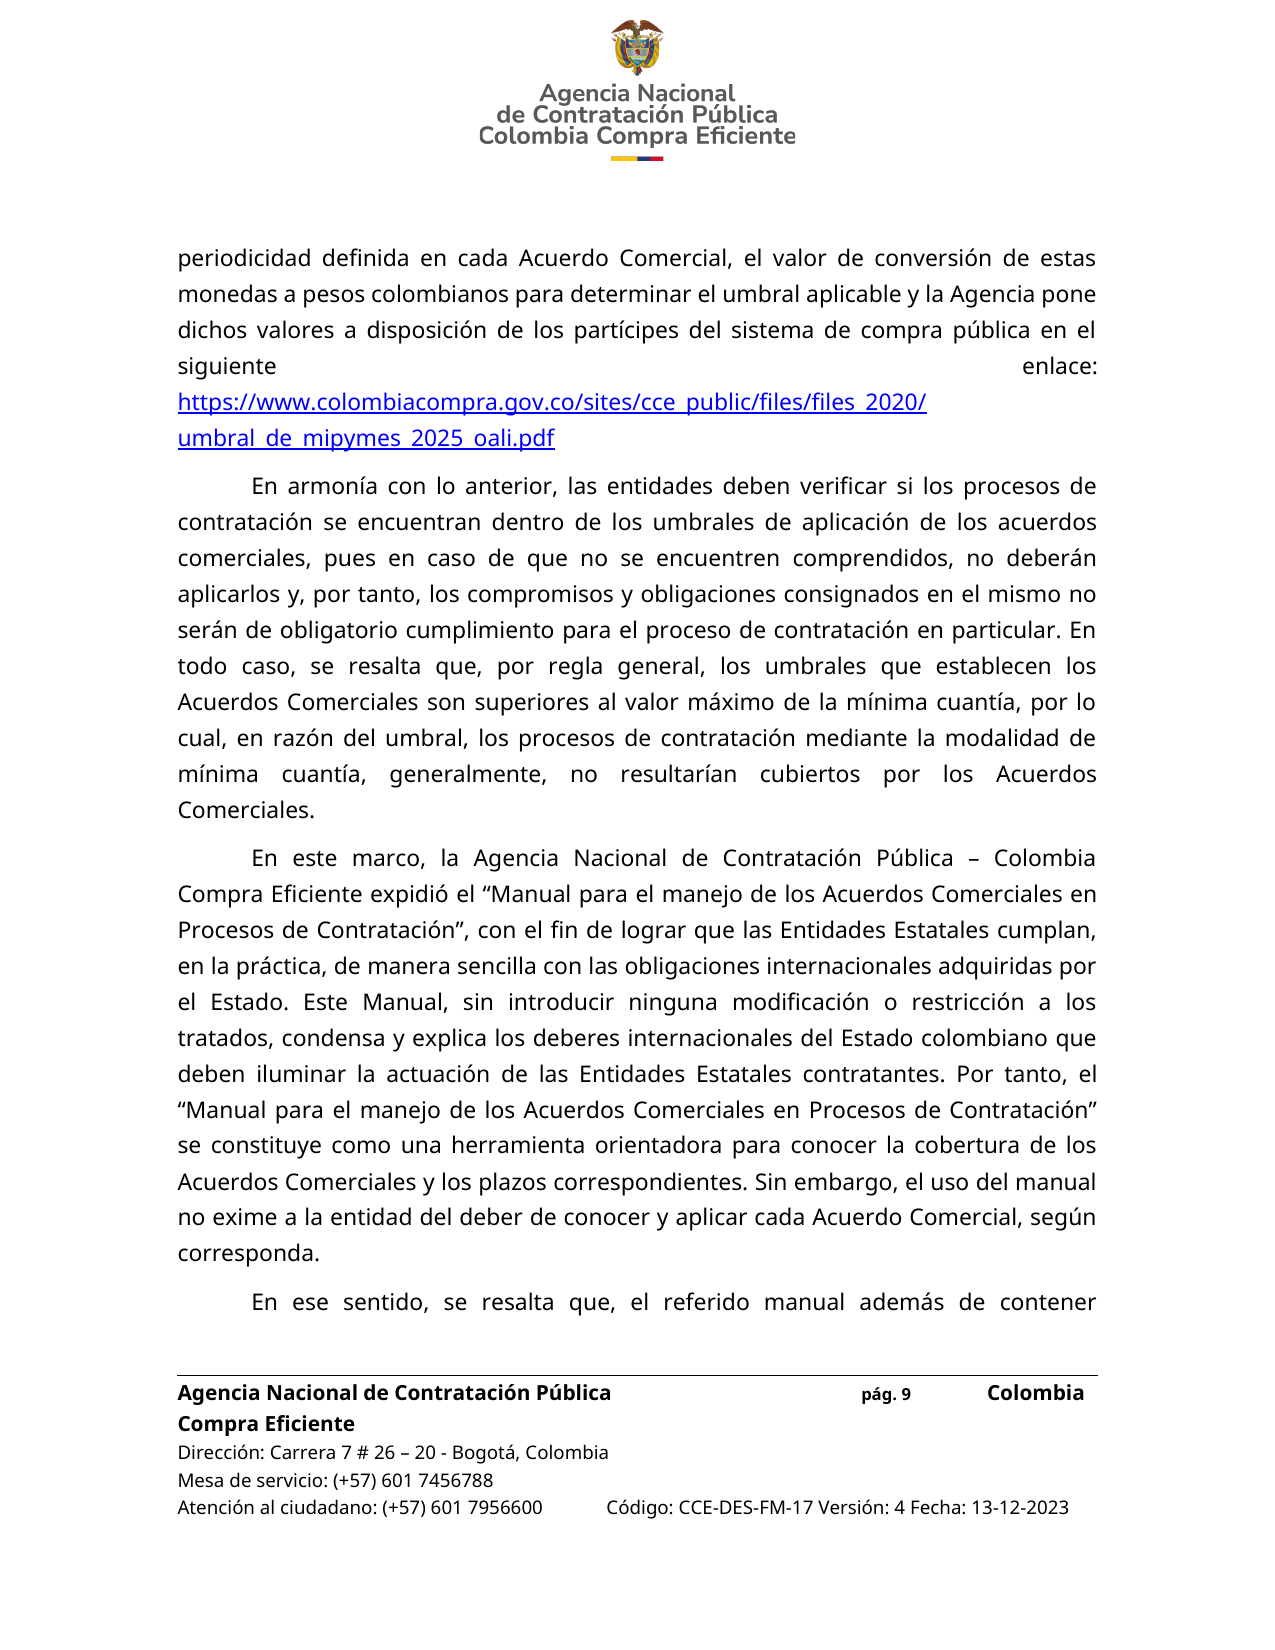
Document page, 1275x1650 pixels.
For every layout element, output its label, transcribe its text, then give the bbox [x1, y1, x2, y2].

text En este marco, la Agencia Nacional de Contratación Pública – Colombia Compra Eficiente expidió el “Manual para el manejo de los Acuerdos Comerciales en Procesos de Contratación”, con el fin de lograr que las Entidades Estatales cumplan, en la práctica, de manera sencilla con las obligaciones internacionales adquiridas por el Estado. Este Manual, sin introducir ninguna modificación o restricción a los tratados, condensa y explica los deberes internacionales del Estado colombiano que deben iluminar la actuación de las Entidades Estatales contratantes. Por tanto, el “Manual para el manejo de los Acuerdos Comerciales en Procesos de Contratación” se constituye como una herramienta orientadora para conocer la cobertura de los Acuerdos Comerciales y los plazos correspondientes. Sin embargo, el uso del manual no exime a la entidad del deber de conocer y aplicar cada Acuerdo Comercial, según corresponda. [177, 842, 1098, 1268]
picture [479, 20, 796, 161]
text En armonía con lo anterior, las entidades deben verificar si los procesos de contratación se encuentran dentro de los umbrales de aplicación de los acuerdos comerciales, pues en caso de que no se encuentren comprendidos, no deberán aplicarlos y, por tanto, los compromisos y obligaciones consignados en el mismo no serán de obligatorio cumplimiento para el proceso de contratación en particular. En todo caso, se resalta que, por regla general, los umbrales que establecen los Acuerdos Comerciales son superiores al valor máximo de la mínima cuantía, por lo cual, en razón del umbral, los procesos de contratación mediante la modalidad de mínima cuantía, generalmente, no resultarían cubiertos por los Acuerdos Comerciales. [177, 470, 1098, 825]
